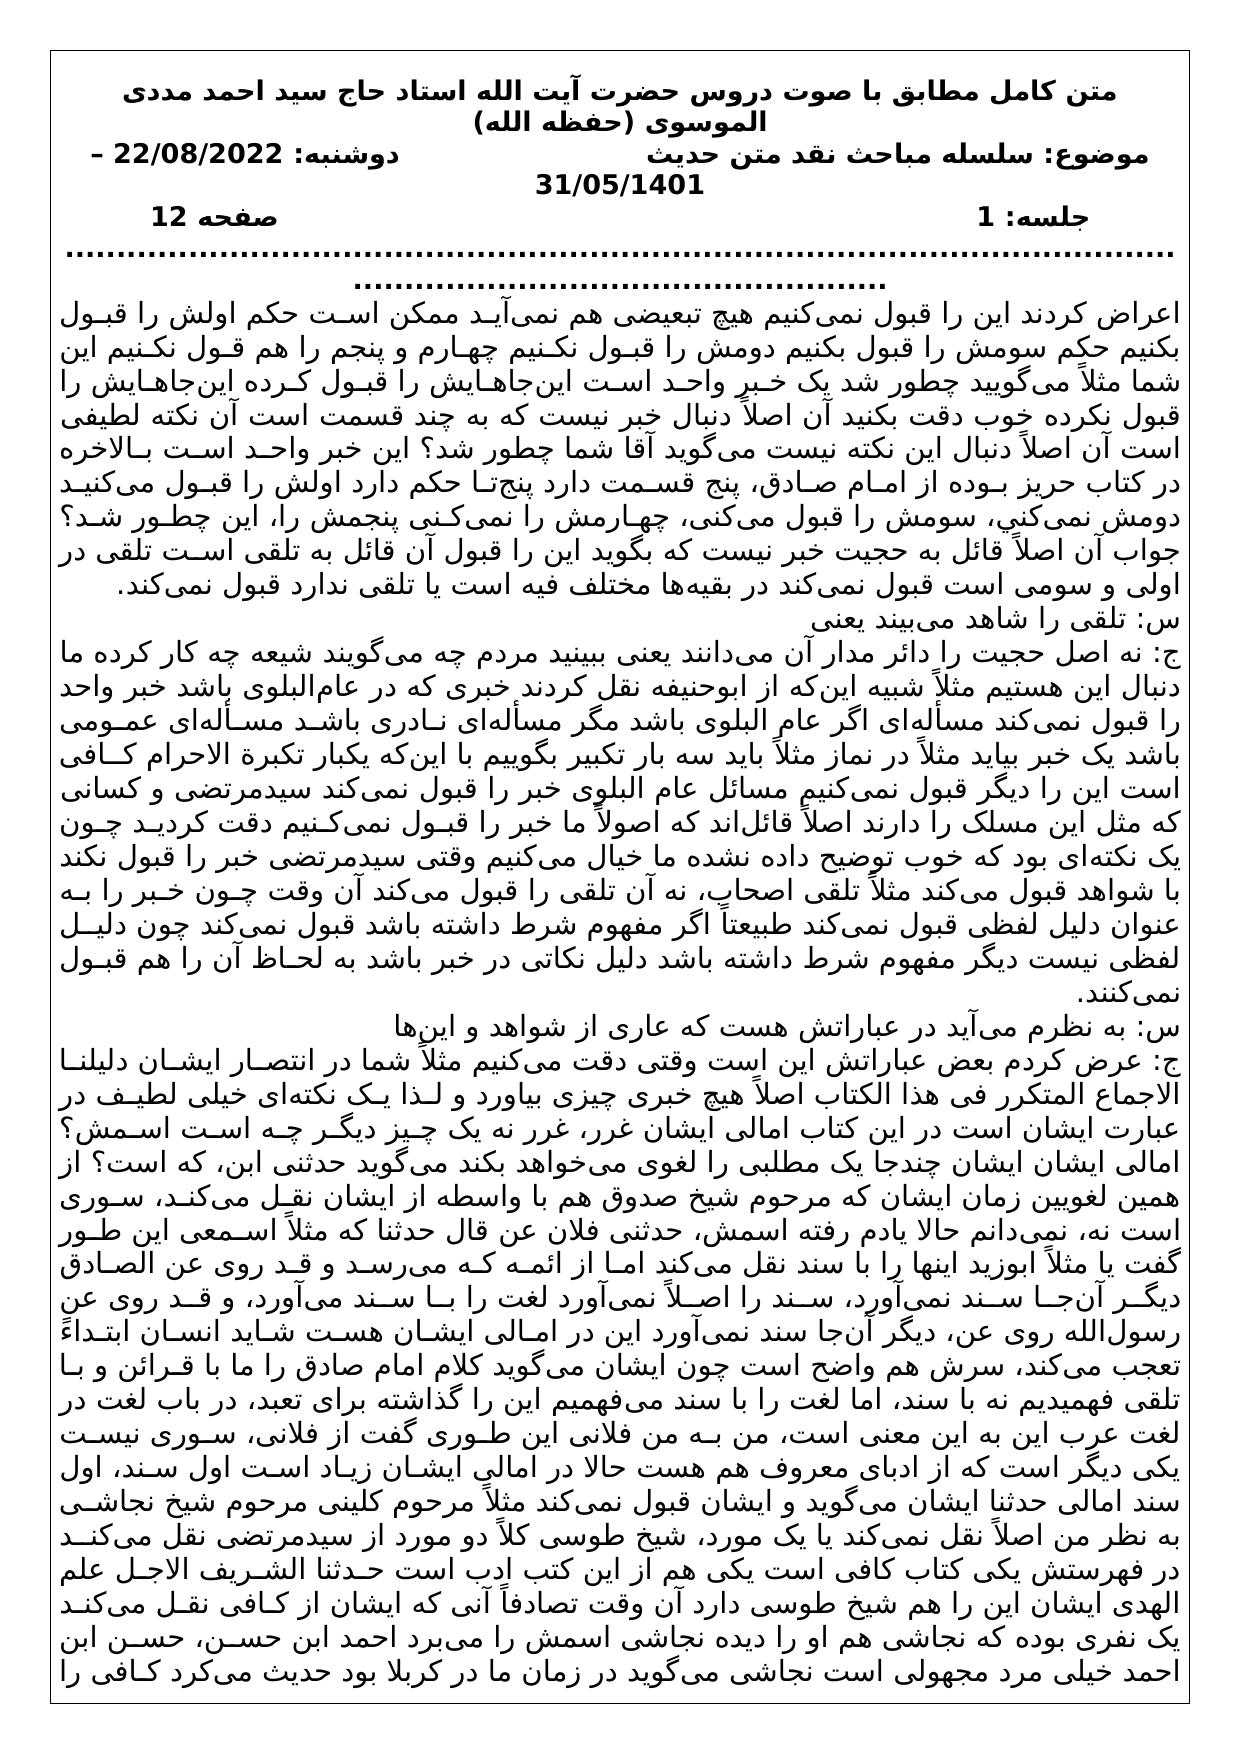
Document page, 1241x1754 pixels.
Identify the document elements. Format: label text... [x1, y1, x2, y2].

text س: تلقی را شاهد می‌‌بيند يعنی [59, 602, 1181, 636]
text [59, 1043, 1181, 1688]
text ج: نه اصل حجيت را دائر مدار آن می‌‌دانند يعنی ببينيد مردم چه می‌‌گويند شيعه چه کار کرده ما دنبال اين هستيم مثلاً شبيه اين‌‌که از ابوحنيفه نقل کردند خبری که در عام‌‌البلوی باشد خبر واحد را قبول نمی‌‌کند مسأله‌‌ای اگر عام البلوی باشد مگر مسأله‌‌ای نادری باشد مسأله‌‌ای عمومی باشد يک خبر بيايد مثلاً در نماز مثلاً بايد سه بار تکبير بگوييم با اين‌‌که يکبار تکبرة الاحرام کافی است اين را ديگر قبول نمی‌‌کنيم مسائل عام البلوی خبر را قبول نمی‌‌کند سيدمرتضی و کسانی که مثل اين مسلک را دارند اصلاً قائل‌‌اند که اصولاً ما خبر را قبول نمی‌‌کنيم دقت کرديد چون يک نکته‌‌ای بود که خوب توضيح داده نشده ما خيال می‌‌کنيم وقتی سيدمرتضی خبر را قبول نکند با شواهد قبول می‌‌کند مثلاً تلقی اصحاب، نه آن تلقی را قبول می‌‌کند آن وقت چون خبر را به عنوان دليل لفظی قبول نمی‌‌کند طبيعتاً اگر مفهوم شرط داشته باشد قبول نمی‌‌کند چون دليل لفظی نيست ديگر مفهوم شرط داشته باشد دليل نکاتی در خبر باشد به لحاظ آن را هم قبول نمی‌‌کنند. [59, 636, 1181, 1009]
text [59, 296, 1181, 602]
text س: به نظرم می‌‌آيد در عباراتش هست که عاری از شواهد و اين‌‌ها [59, 1009, 1181, 1043]
